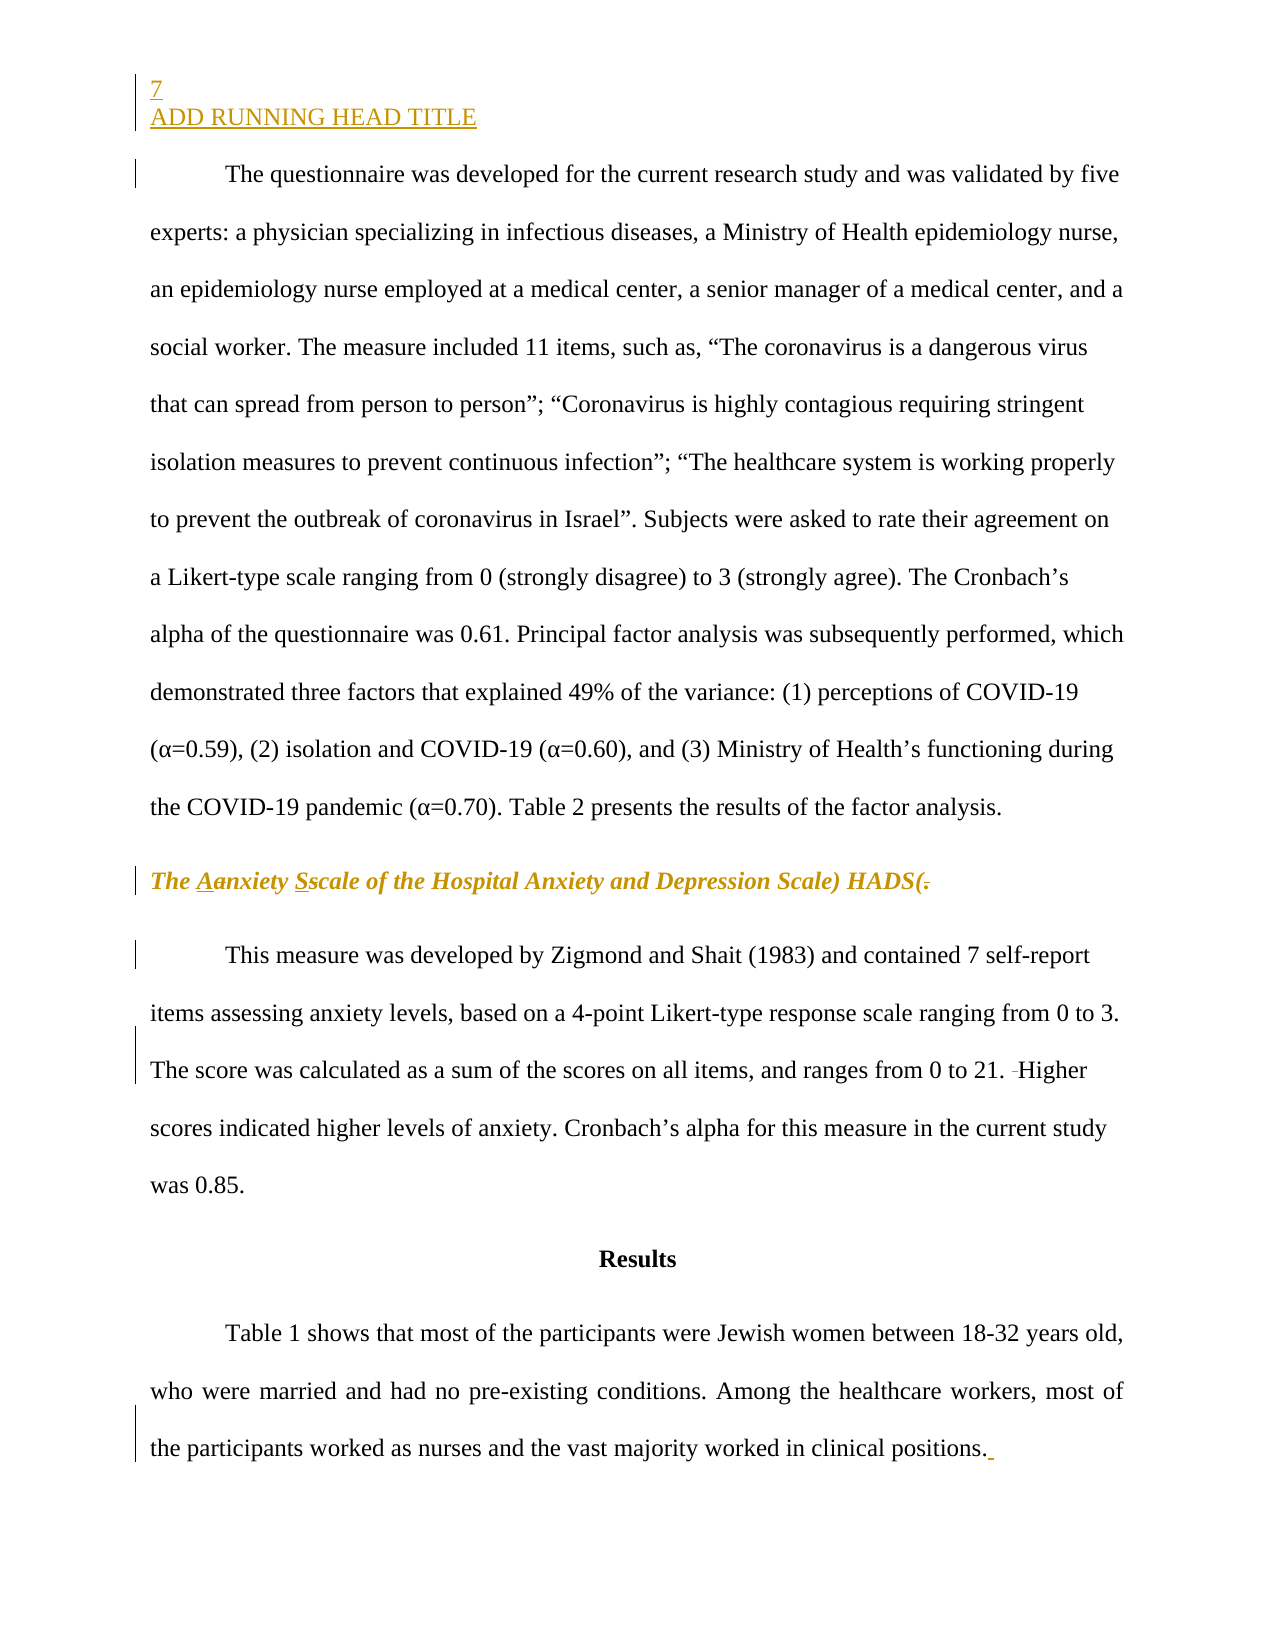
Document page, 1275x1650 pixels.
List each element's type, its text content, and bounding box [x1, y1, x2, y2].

text Results [150, 1244, 1125, 1273]
text The nxiety cale of the Hospital Anxiety and Depression Scale) HADS( [150, 866, 1125, 895]
text Table 1 shows that most of the participants were Jewish women between 18-32 years old, who were married and had no pre-existing conditions. Among the healthcare workers, most of the participants worked as nurses and the vast majority worked in clinical positions. [150, 1318, 1125, 1462]
text This measure was developed by Zigmond and Shait (1983) and contained 7 self-report items assessing anxiety levels, based on a 4-point Likert-type response scale ranging from 0 to 3. The score was calculated as a sum of the scores on all items, and ranges from 0 to 21. Higher scores indicated higher levels of anxiety. Cronbach’s alpha for this measure in the current study was 0.85. [150, 940, 1125, 1199]
text The questionnaire was developed for the current research study and was validated by five experts: a physician specializing in infectious diseases, a Ministry of Health epidemiology nurse, an epidemiology nurse employed at a medical center, a senior manager of a medical center, and a social worker. The measure included 11 items, such as, “The coronavirus is a dangerous virus that can spread from person to person”; “Coronavirus is highly contagious requiring stringent isolation measures to prevent continuous infection”; “The healthcare system is working properly to prevent the outbreak of coronavirus in Israel”. Subjects were asked to rate their agreement on a Likert-type scale ranging from 0 (strongly disagree) to 3 (strongly agree). The Cronbach’s alpha of the questionnaire was 0.61. Principal factor analysis was subsequently performed, which demonstrated three factors that explained 49% of the variance: (1) perceptions of COVID-19 (α=0.59), (2) isolation and COVID-19 (α=0.60), and (3) Ministry of Health’s functioning during the COVID-19 pandemic (α=0.70). Table 2 presents the results of the factor analysis. [150, 159, 1125, 821]
